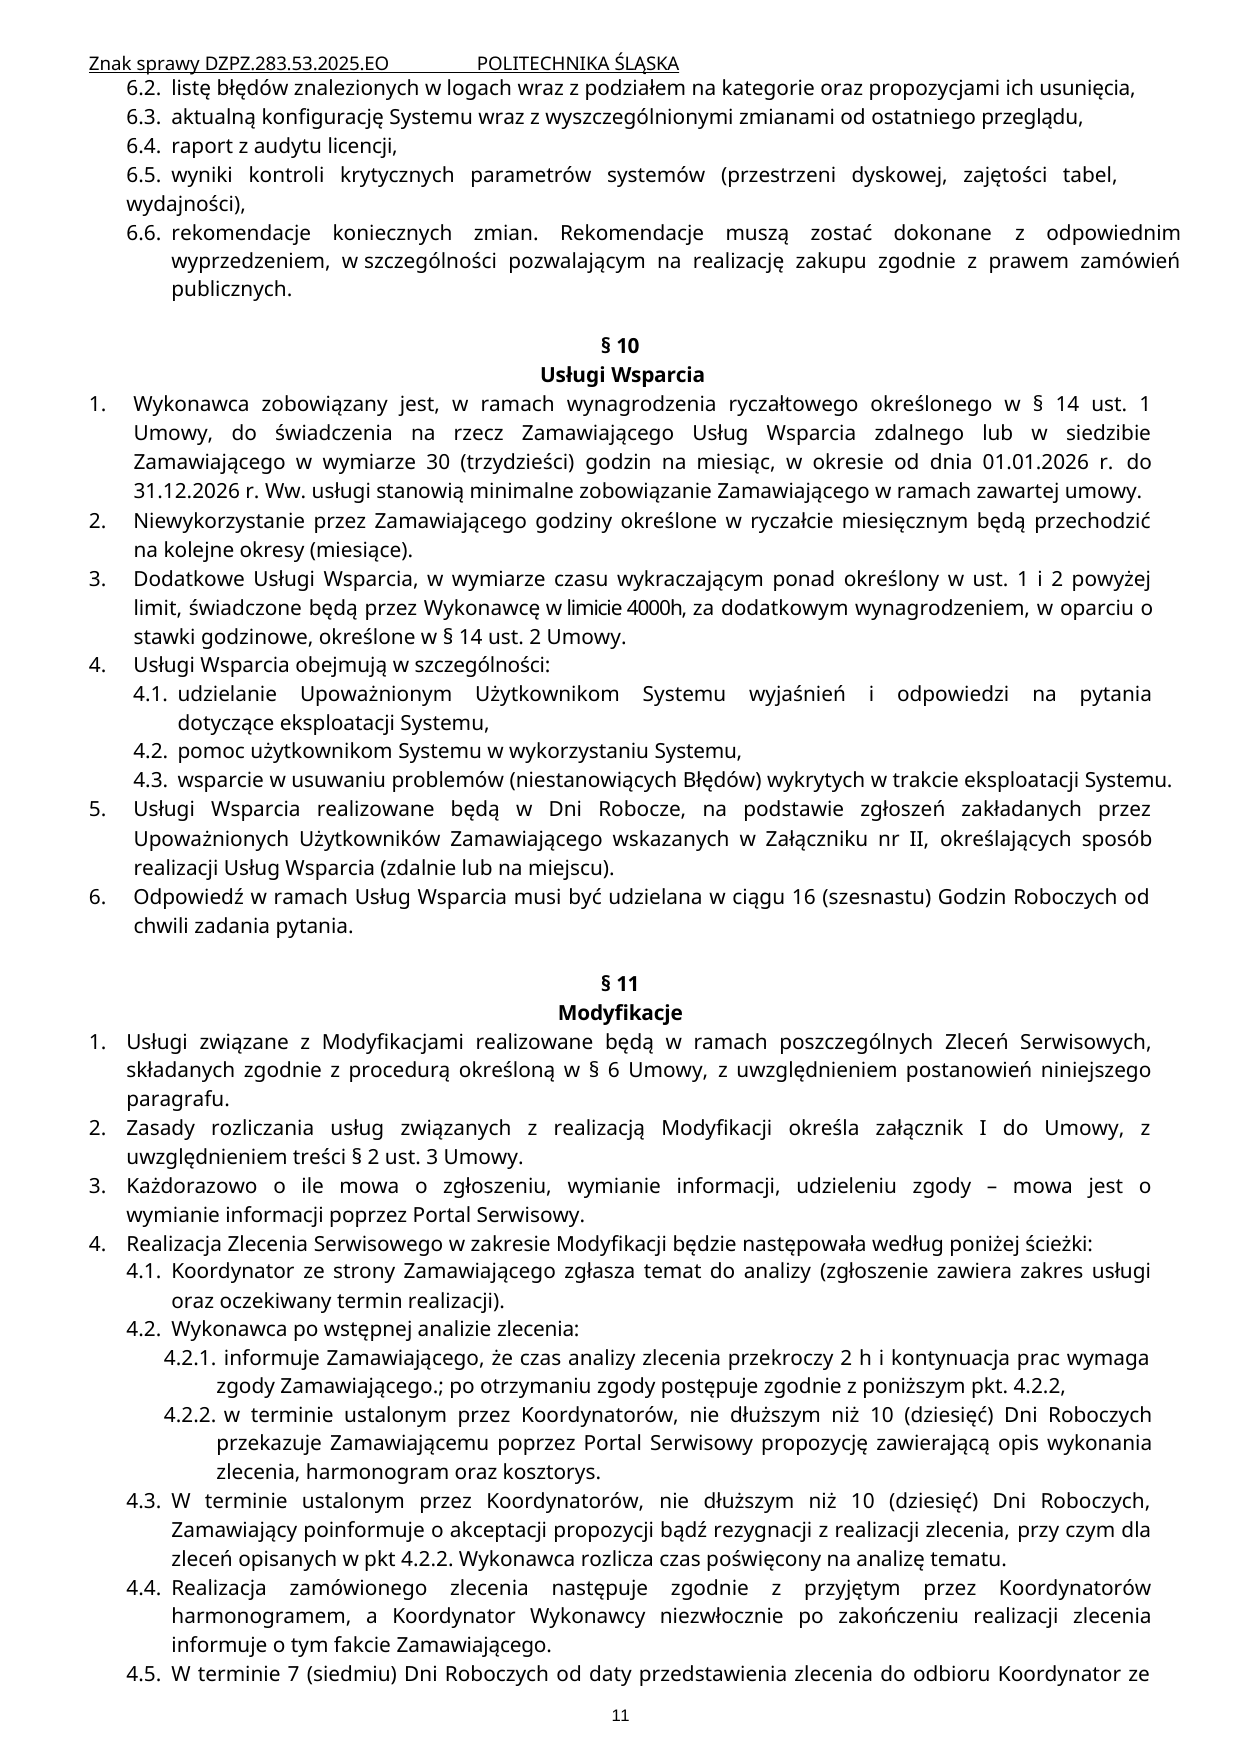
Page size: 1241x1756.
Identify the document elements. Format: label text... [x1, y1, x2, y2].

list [126, 1659, 1152, 1687]
list udzielanie Upoważnionym Użytkownikom Systemu wyjaśnień i odpowiedzi na pytania dotyczące eksploatacji Systemu, [133, 679, 1152, 736]
list Usługi Wsparcia realizowane będą w Dni Robocze, na podstawie zgłoszeń zakładanych przez Upoważnionych Użytkowników Zamawiającego wskazanych w Załączniku nr II, określających sposób realizacji Usług Wsparcia (zdalnie lub na miejscu). [89, 794, 1152, 882]
list raport z audytu licencji, [126, 131, 1181, 159]
list aktualną konfigurację Systemu wraz z wyszczególnionymi zmianami od ostatniego przeglądu, [126, 102, 1181, 131]
subtitle § 10 [127, 331, 1114, 360]
list Realizacja Zlecenia Serwisowego w zakresie Modyfikacji będzie następowała według poniżej ścieżki: [89, 1230, 1181, 1257]
list Zasady rozliczania usług związanych z realizacją Modyfikacji określa załącznik I do Umowy, z uwzględnieniem treści § 2 ust. 3 Umowy. [89, 1113, 1152, 1171]
list pomoc użytkownikom Systemu w wykorzystaniu Systemu, [133, 736, 1181, 765]
list Każdorazowo o ile mowa o zgłoszeniu, wymianie informacji, udzieleniu zgody – mowa jest o wymianie informacji poprzez Portal Serwisowy. [89, 1171, 1152, 1229]
list listę błędów znalezionych w logach wraz z podziałem na kategorie oraz propozycjami ich usunięcia, [126, 73, 1181, 101]
list W terminie ustalonym przez Koordynatorów, nie dłuższym niż 10 (dziesięć) Dni Roboczych, Zamawiający poinformuje o akceptacji propozycji bądź rezygnacji z realizacji zlecenia, przy czym dla zleceń opisanych w pkt 4.2.2. Wykonawca rozlicza czas poświęcony na analizę tematu. [126, 1486, 1151, 1572]
list rekomendacje koniecznych zmian. Rekomendacje muszą zostać dokonane z odpowiednim wyprzedzeniem, w szczególności pozwalającym na realizację zakupu zgodnie z prawem zamówień publicznych. [126, 218, 1181, 303]
list Usługi Wsparcia obejmują w szczególności: [89, 650, 1181, 679]
subtitle § 11 [127, 969, 1114, 997]
list Realizacja zamówionego zlecenia następuje zgodnie z przyjętym przez Koordynatorów harmonogramem, a Koordynator Wykonawcy niezwłocznie po zakończeniu realizacji zlecenia informuje o tym fakcie Zamawiającego. [126, 1573, 1152, 1658]
text Modyfikacje [127, 998, 1114, 1026]
list Niewykorzystanie przez Zamawiającego godziny określone w ryczałcie miesięcznym będą przechodzić na kolejne okresy (miesiące). [89, 506, 1152, 564]
list w terminie ustalonym przez Koordynatorów, nie dłuższym niż 10 (dziesięć) Dni Roboczych przekazuje Zamawiającemu poprzez Portal Serwisowy propozycję zawierającą opis wykonania zlecenia, harmonogram oraz kosztorys. [164, 1400, 1153, 1486]
list Wykonawca po wstępnej analizie zlecenia: [126, 1315, 1181, 1342]
list wyniki kontroli krytycznych parametrów systemów (przestrzeni dyskowej, zajętości tabel, wydajności), [126, 160, 1118, 217]
list Dodatkowe Usługi Wsparcia, w wymiarze czasu wykraczającym ponad określony w ust. 1 i 2 powyżej limit, świadczone będą przez Wykonawcę w limicie 4000h, za dodatkowym wynagrodzeniem, w oparciu o stawki godzinowe, określone w § 14 ust. 2 Umowy. [89, 564, 1153, 650]
list wsparcie w usuwaniu problemów (niestanowiących Błędów) wykrytych w trakcie eksploatacji Systemu. [133, 766, 1181, 794]
list informuje Zamawiającego, że czas analizy zlecenia przekroczy 2 h i kontynuacja prac wymaga zgody Zamawiającego.; po otrzymaniu zgody postępuje zgodnie z poniższym pkt. 4.2.2, [164, 1343, 1151, 1400]
list Odpowiedź w ramach Usług Wsparcia musi być udzielana w ciągu 16 (szesnastu) Godzin Roboczych od chwili zadania pytania. [89, 882, 1152, 939]
text Usługi Wsparcia [540, 360, 1181, 388]
list Wykonawca zobowiązany jest, w ramach wynagrodzenia ryczałtowego określonego w § 14 ust. 1 Umowy, do świadczenia na rzecz Zamawiającego Usług Wsparcia zdalnego lub w siedzibie Zamawiającego w wymiarze 30 (trzydzieści) godzin na miesiąc, w okresie od dnia 01.01.2026 r. do 31.12.2026 r. Ww. usługi stanowią minimalne zobowiązanie Zamawiającego w ramach zawartej umowy. [89, 389, 1152, 505]
list Usługi związane z Modyfikacjami realizowane będą w ramach poszczególnych Zleceń Serwisowych, składanych zgodnie z procedurą określoną w § 6 Umowy, z uwzględnieniem postanowień niniejszego paragrafu. [89, 1027, 1152, 1113]
list Koordynator ze strony Zamawiającego zgłasza temat do analizy (zgłoszenie zawiera zakres usługi oraz oczekiwany termin realizacji). [126, 1257, 1152, 1314]
